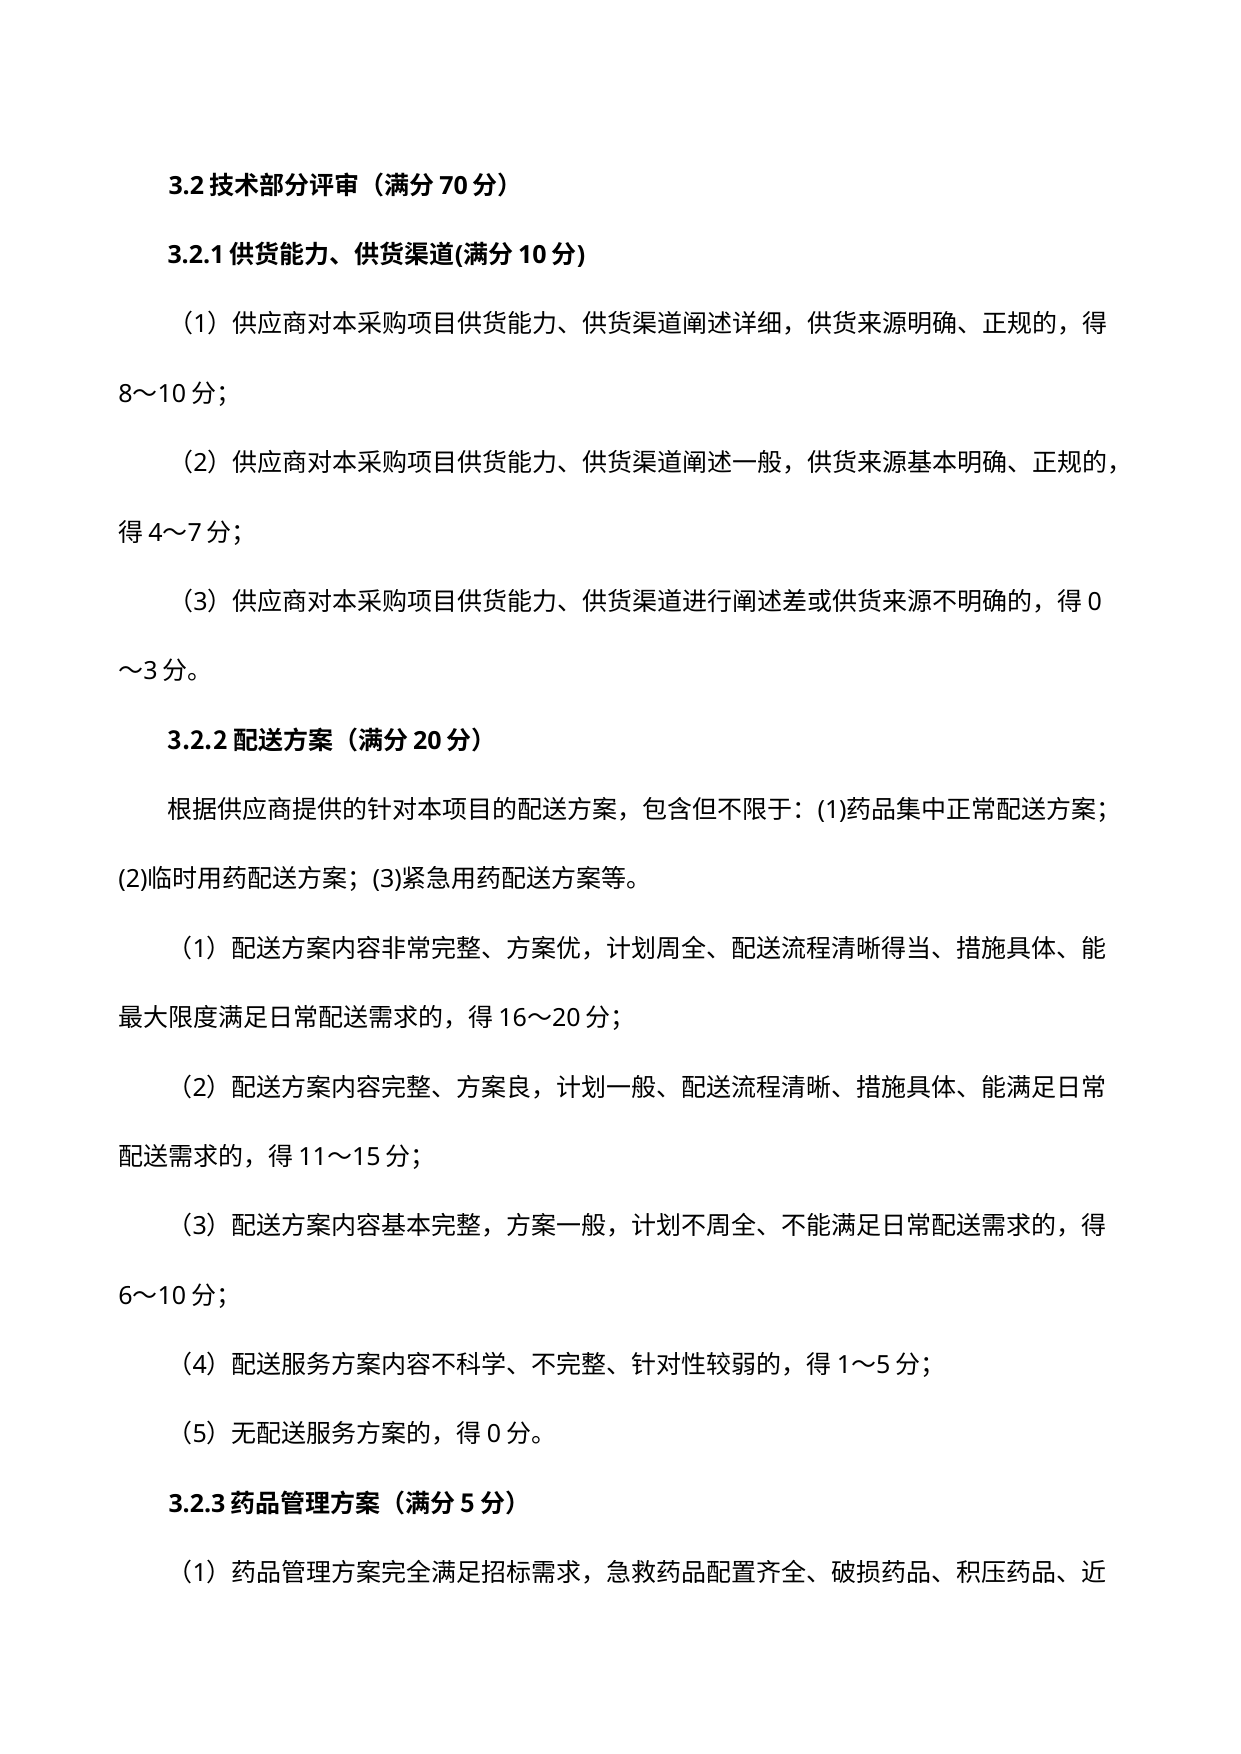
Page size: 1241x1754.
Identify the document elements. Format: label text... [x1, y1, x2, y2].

text （3）配送方案内容基本完整，方案一般，计划不周全、不能满足日常配送需求的，得6～10分； [118, 1189, 1122, 1328]
text （1）供应商对本采购项目供货能力、供货渠道阐述详细，供货来源明确、正规的，得8～10分； [118, 287, 1122, 426]
text （5）无配送服务方案的，得0分。 [118, 1397, 1122, 1467]
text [118, 1536, 1122, 1605]
text （3）供应商对本采购项目供货能力、供货渠道进行阐述差或供货来源不明确的，得0～3分。 [118, 565, 1122, 703]
text 3.2技术部分评审（满分70分） [118, 148, 1122, 218]
text 根据供应商提供的针对本项目的配送方案，包含但不限于：(1)药品集中正常配送方案；(2)临时用药配送方案；(3)紧急用药配送方案等。 [118, 773, 1122, 912]
text 3.2.2配送方案（满分20分） [118, 703, 1122, 773]
text （1）配送方案内容非常完整、方案优，计划周全、配送流程清晰得当、措施具体、能最大限度满足日常配送需求的，得16～20分； [118, 912, 1122, 1050]
text 3.2.1供货能力、供货渠道(满分10分) [118, 218, 1122, 287]
text 3.2.3药品管理方案（满分5分） [118, 1467, 1122, 1536]
text （2）供应商对本采购项目供货能力、供货渠道阐述一般，供货来源基本明确、正规的，得4～7分； [118, 426, 1122, 565]
text （4）配送服务方案内容不科学、不完整、针对性较弱的，得1～5分； [118, 1328, 1122, 1397]
text （2）配送方案内容完整、方案良，计划一般、配送流程清晰、措施具体、能满足日常配送需求的，得11～15分； [118, 1050, 1122, 1189]
